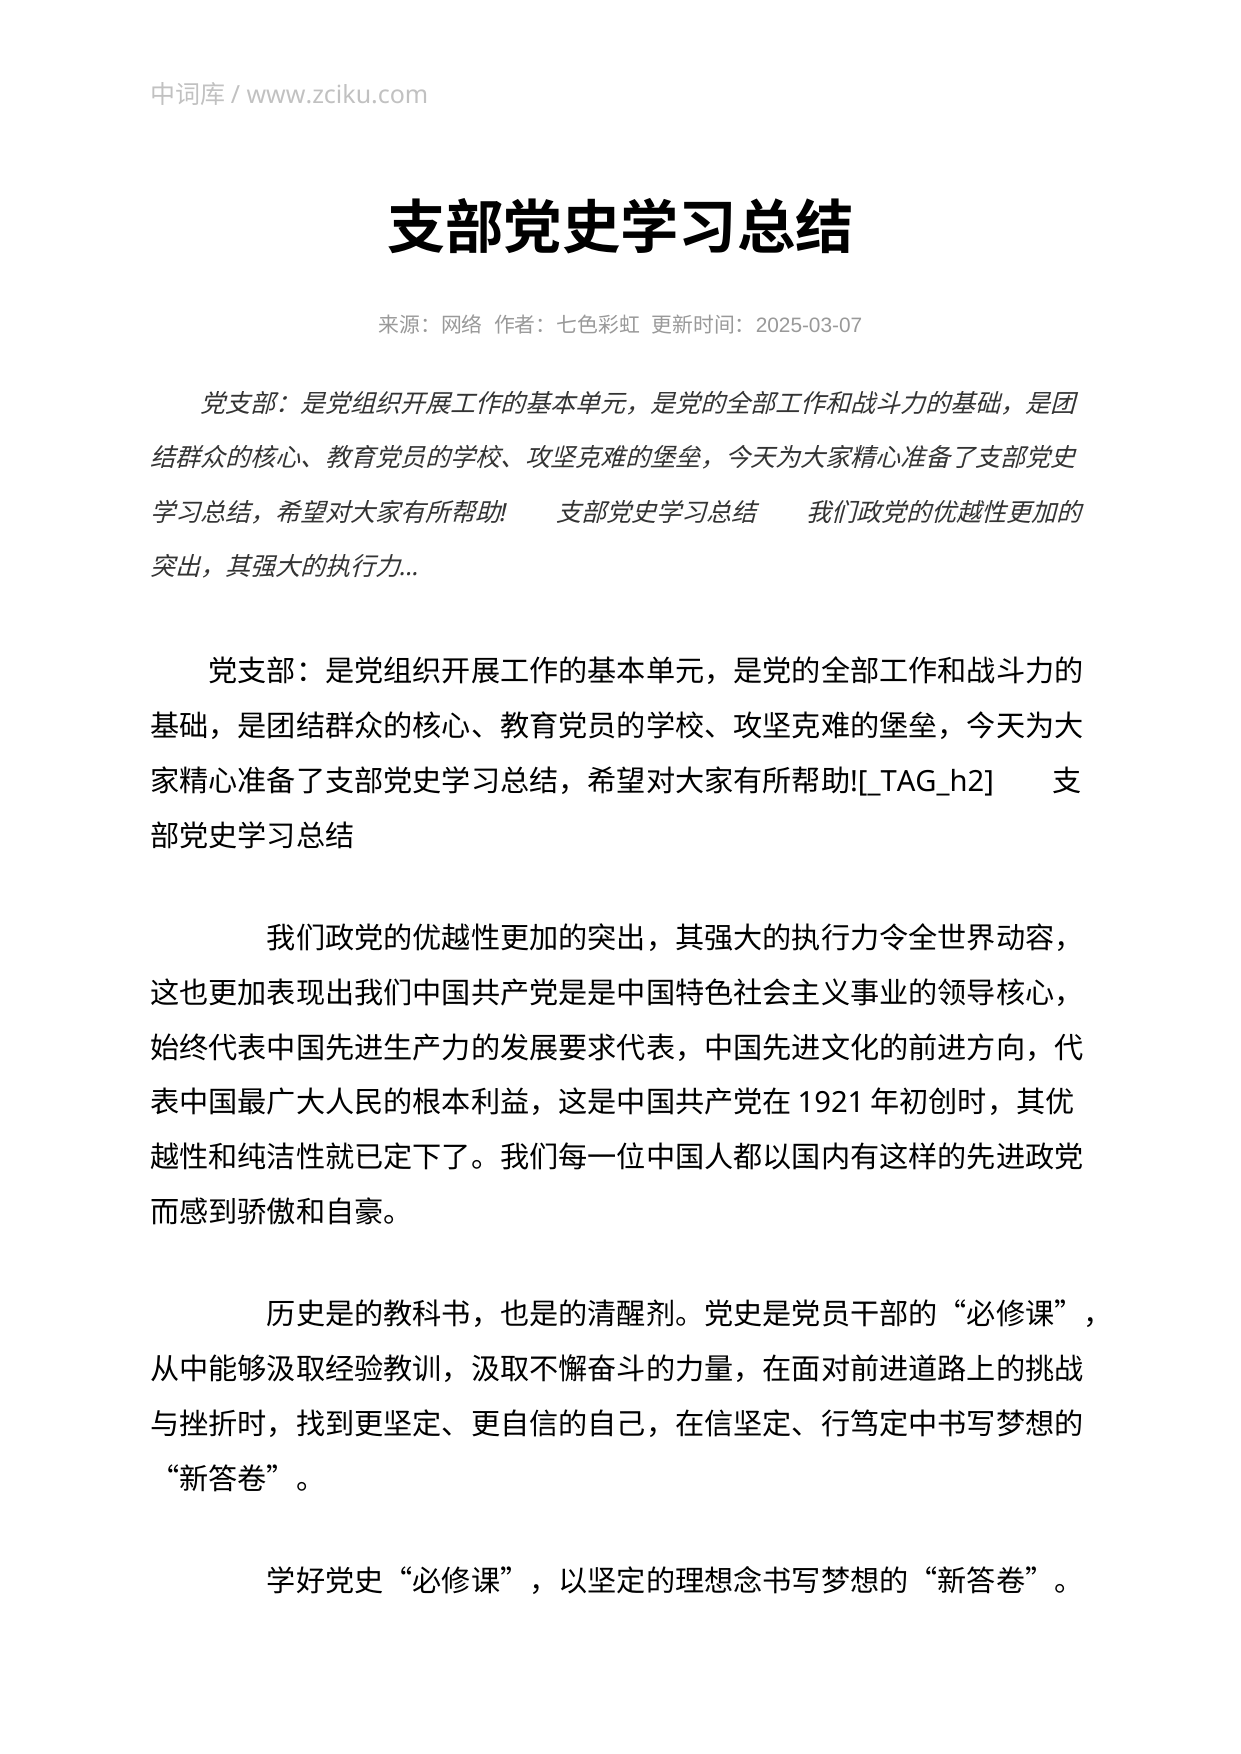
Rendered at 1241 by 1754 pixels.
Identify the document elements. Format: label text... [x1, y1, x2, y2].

text 党支部：是党组织开展工作的基本单元，是党的全部工作和战斗力的基础，是团结群众的核心、教育党员的学校、攻坚克难的堡垒，今天为大家精心准备了支部党史学习总结，希望对大家有所帮助! 支部党史学习总结 我们政党的优越性更加的突出，其强大的执行力... [150, 383, 1090, 583]
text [150, 1557, 1090, 1599]
text 党支部：是党组织开展工作的基本单元，是党的全部工作和战斗力的基础，是团结群众的核心、教育党员的学校、攻坚克难的堡垒，今天为大家精心准备了支部党史学习总结，希望对大家有所帮助![_TAG_h2] 支部党史学习总结 [150, 648, 1090, 855]
text 我们政党的优越性更加的突出，其强大的执行力令全世界动容，这也更加表现出我们中国共产党是是中国特色社会主义事业的领导核心，始终代表中国先进生产力的发展要求代表，中国先进文化的前进方向，代表中国最广大人民的根本利益，这是中国共产党在1921年初创时，其优越性和纯洁性就已定下了。我们每一位中国人都以国内有这样的先进政党而感到骄傲和自豪。 [150, 914, 1090, 1231]
text 历史是的教科书，也是的清醒剂。党史是党员干部的“必修课”，从中能够汲取经验教训，汲取不懈奋斗的力量，在面对前进道路上的挑战与挫折时，找到更坚定、更自信的自己，在信坚定、行笃定中书写梦想的“新答卷”。 [150, 1291, 1090, 1498]
subtitle 支部党史学习总结 [150, 181, 1090, 266]
text 来源：网络 作者：七色彩虹 更新时间：2025-03-07 [150, 313, 1090, 337]
